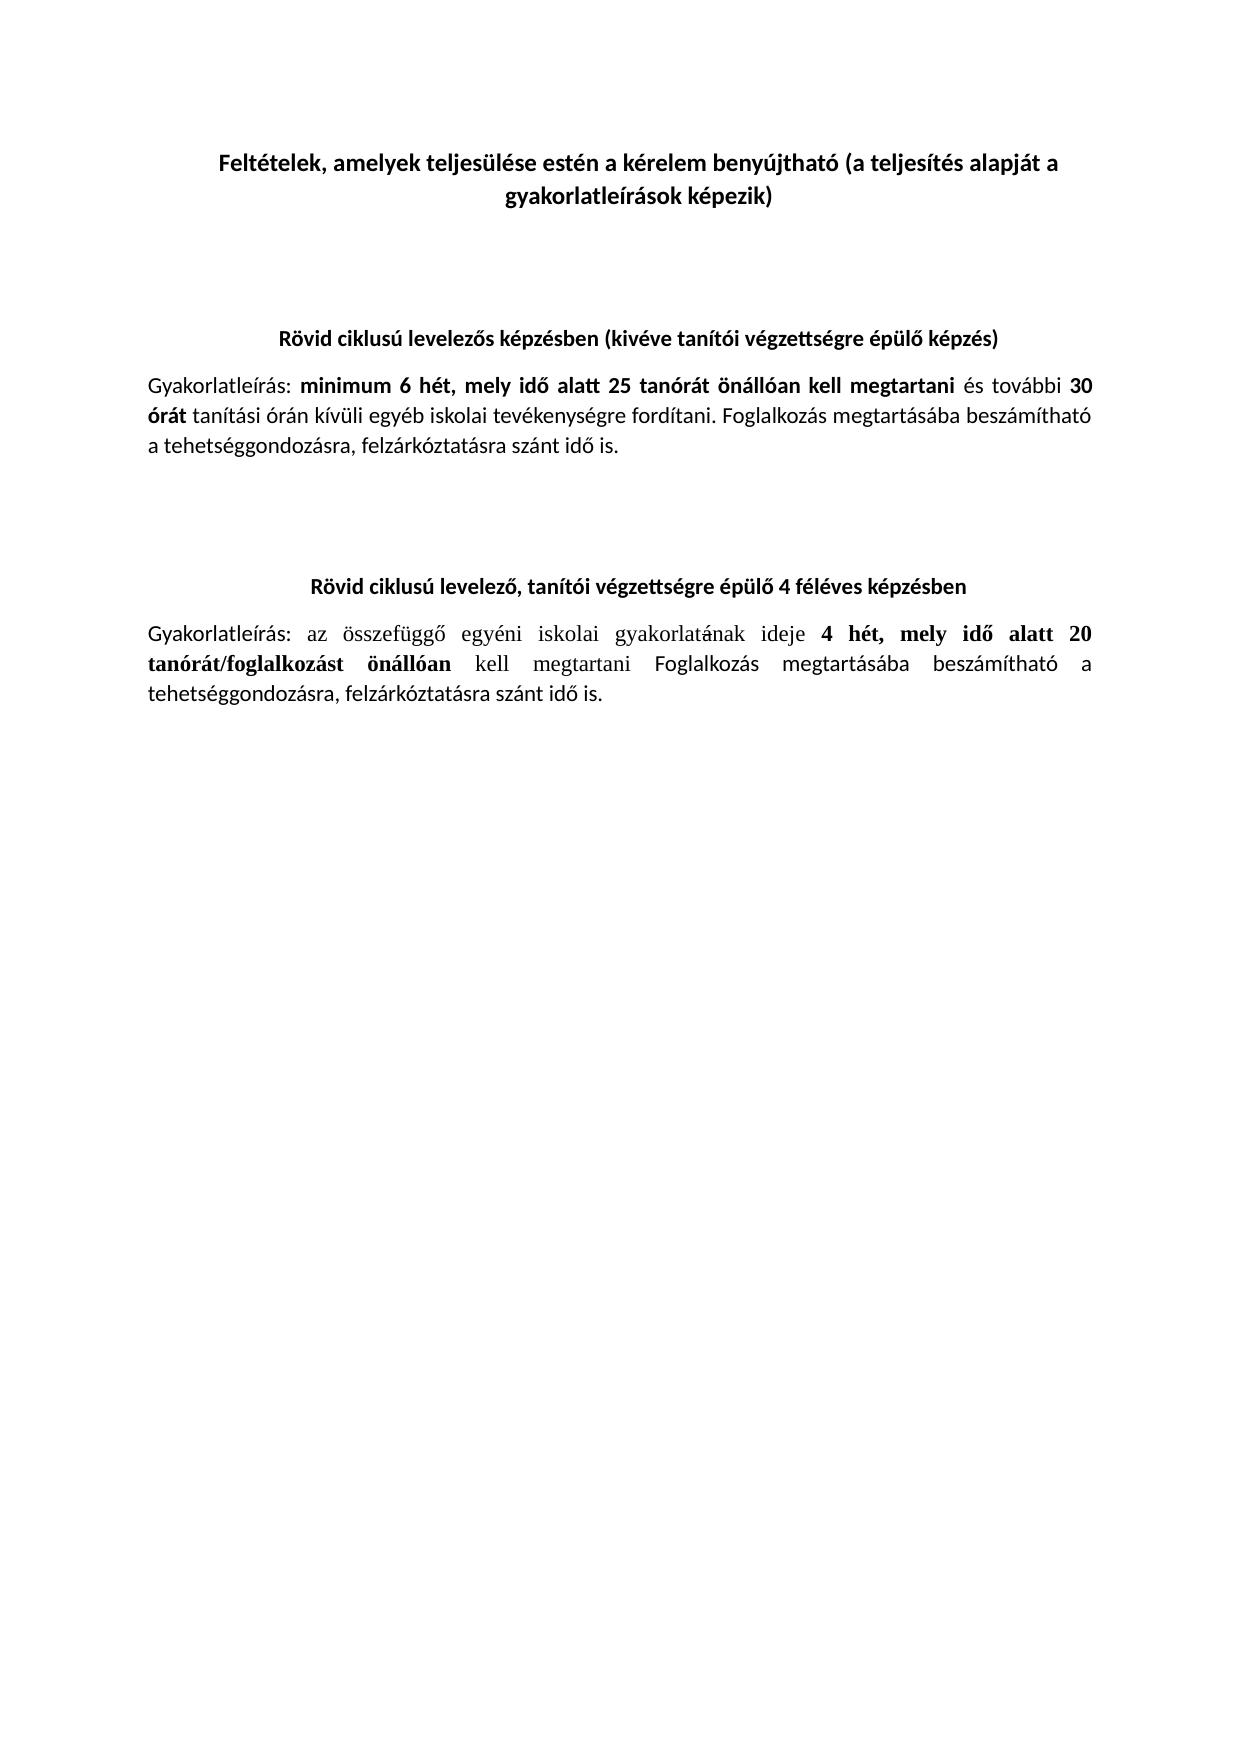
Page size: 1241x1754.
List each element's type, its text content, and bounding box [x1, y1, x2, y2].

text Rövid ciklusú levelezős képzésben (kivéve tanítói végzettségre épülő képzés) [185, 324, 1093, 352]
text Rövid ciklusú levelező, tanítói végzettségre épülő 4 féléves képzésben [185, 572, 1093, 600]
text Gyakorlatleírás: minimum 6 hét, mely idő alatt 25 tanórát önállóan kell megtartani és további 30 órát tanítási órán kívüli egyéb iskolai tevékenységre fordítani. Foglalkozás megtartásába beszámítható a tehetséggondozásra, felzárkóztatásra szánt idő is. [148, 371, 1093, 459]
text Gyakorlatleírás: az összefüggő egyéni iskolai gyakorlatának ideje 4 hét, mely idő alatt 20 tanórát/foglalkozást önállóan kell megtartani Foglalkozás megtartásába beszámítható a tehetséggondozásra, felzárkóztatásra szánt idő is. [148, 619, 1093, 707]
text Feltételek, amelyek teljesülése estén a kérelem benyújtható (a teljesítés alapját a gyakorlatleírások képezik) [185, 148, 1093, 211]
